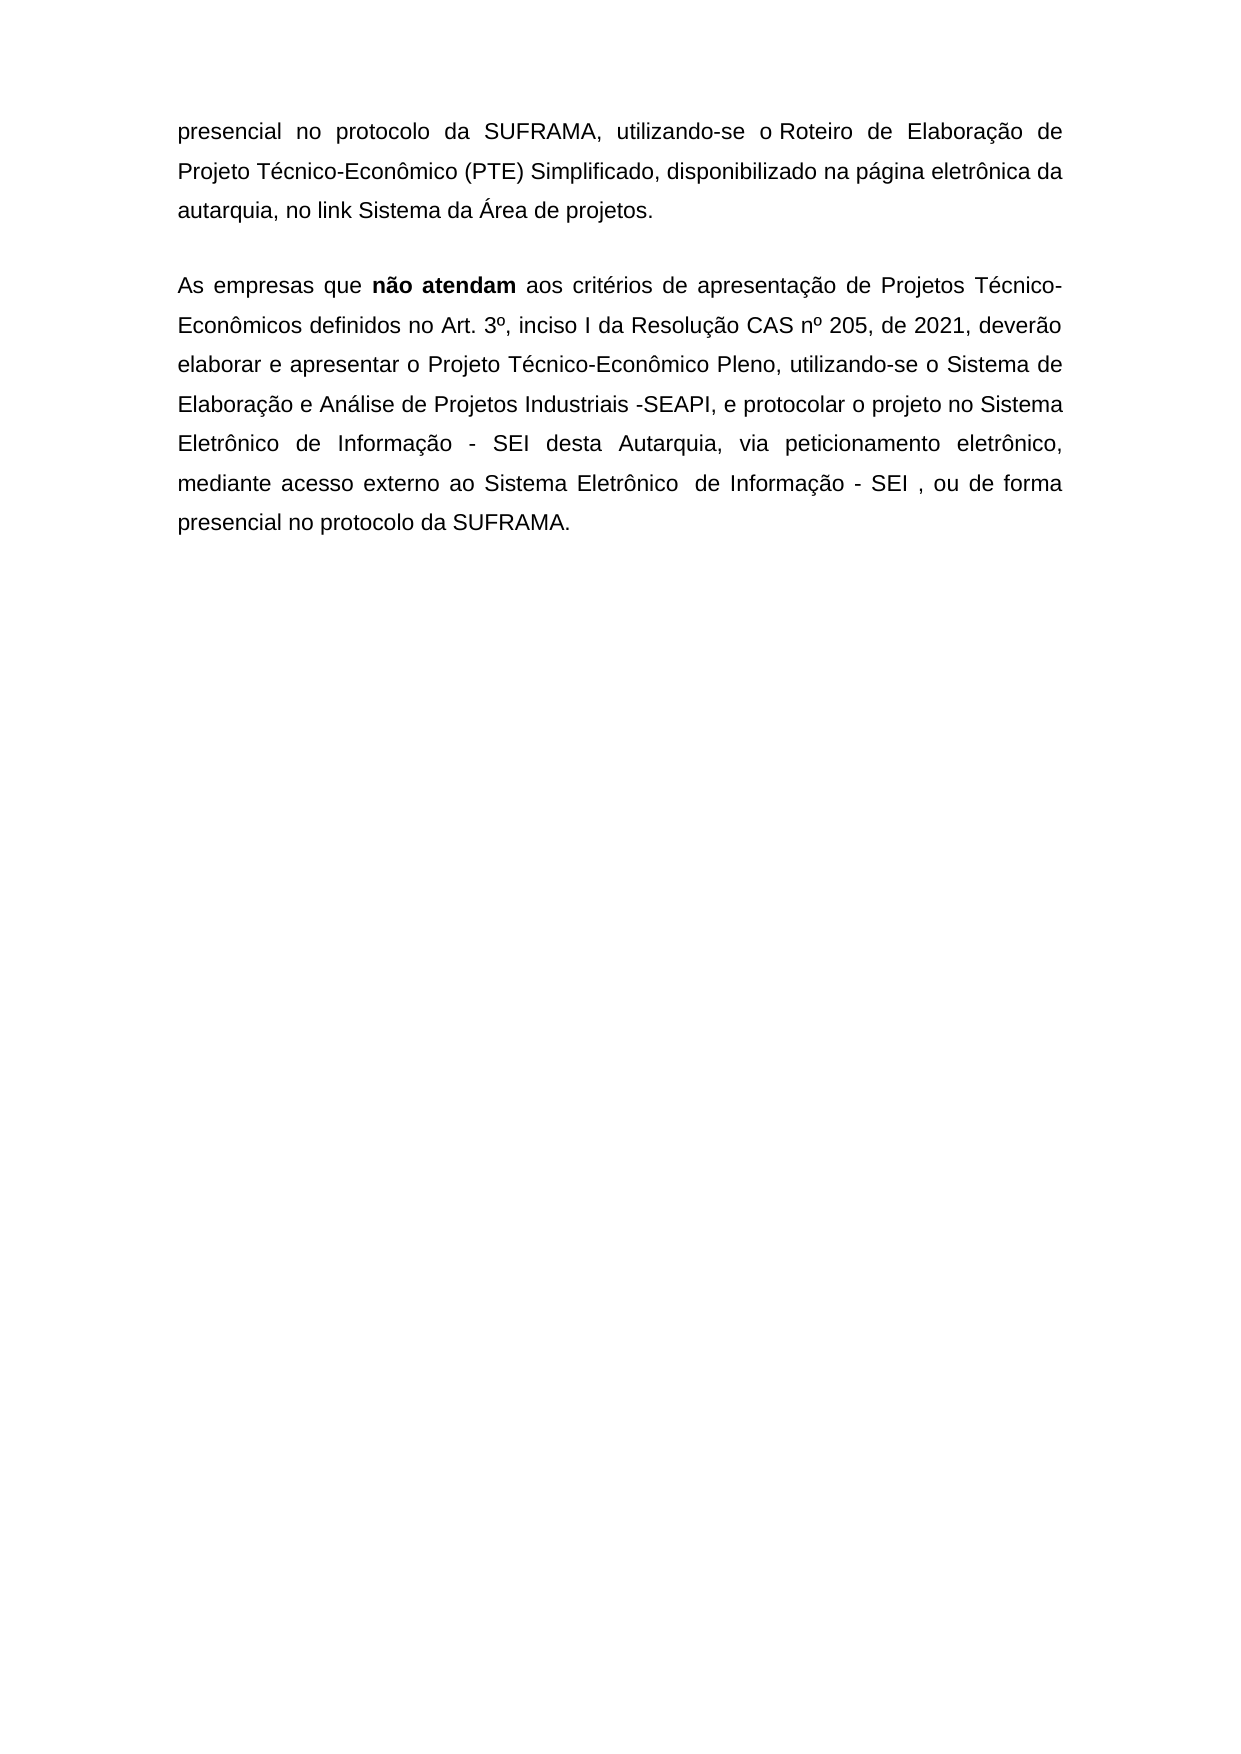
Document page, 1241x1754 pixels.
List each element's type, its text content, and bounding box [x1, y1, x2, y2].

text As empresas que não atendam aos critérios de apresentação de Projetos Técnico-Econômicos definidos no Art. 3º, inciso I da Resolução CAS nº 205, de 2021, deverão elaborar e apresentar o Projeto Técnico-Econômico Pleno, utilizando-se o Sistema de Elaboração e Análise de Projetos Industriais -SEAPI, e protocolar o projeto no Sistema Eletrônico de Informação - SEI desta Autarquia, via peticionamento eletrônico, mediante acesso externo ao Sistema Eletrônico de Informação - SEI , ou de forma presencial no protocolo da SUFRAMA. [177, 272, 1063, 536]
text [177, 118, 1063, 223]
